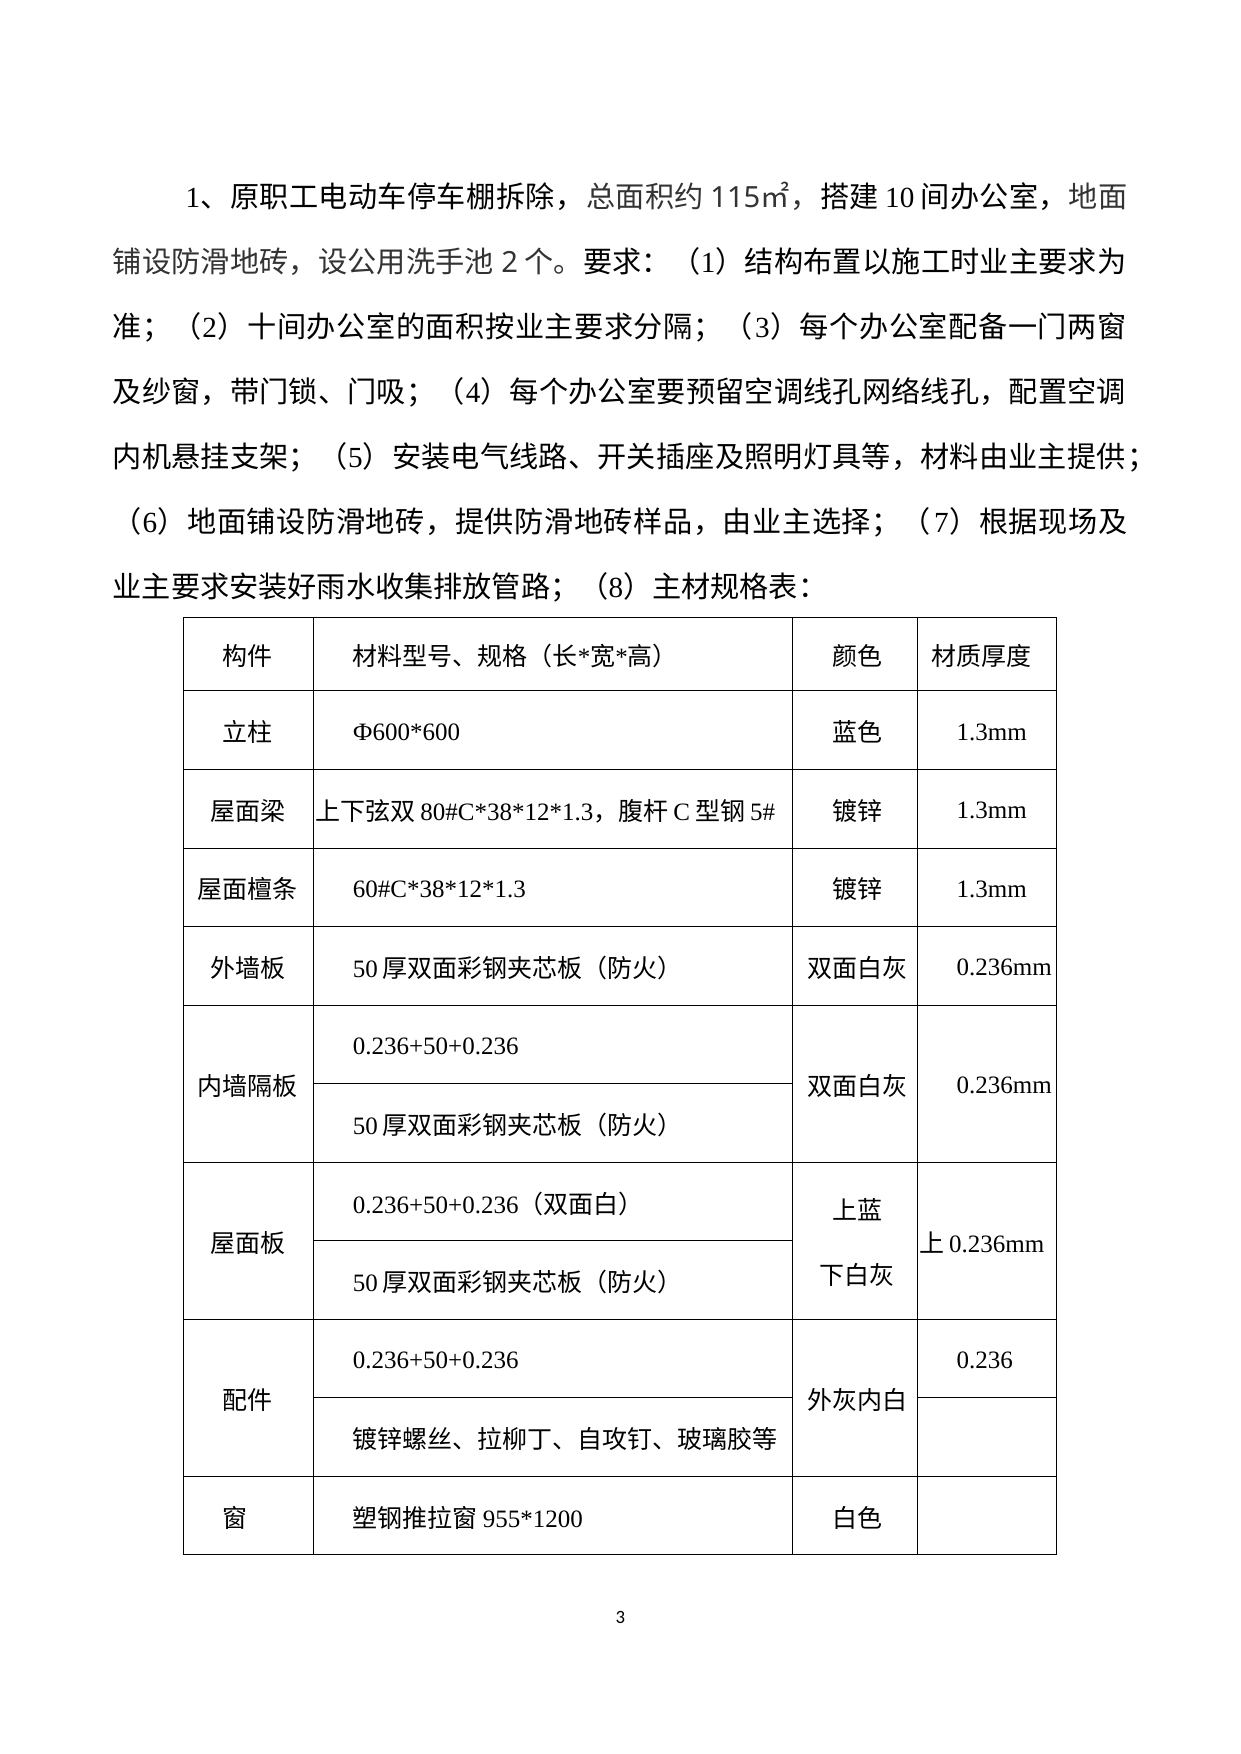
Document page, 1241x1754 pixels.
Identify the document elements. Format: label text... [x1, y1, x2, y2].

table_header 颜色 [793, 618, 917, 690]
table_cell 内墙隔板 [184, 1006, 313, 1162]
table_cell 60#C*38*12*1.3 [314, 849, 792, 926]
table_cell 白色 [793, 1477, 917, 1554]
table_cell 塑钢推拉窗955*1200 [314, 1477, 792, 1554]
table_cell 0.236+50+0.236 [314, 1006, 792, 1083]
table_cell [918, 1398, 1056, 1476]
table_cell 0.236mm [918, 927, 1056, 1004]
table_cell 配件 [184, 1320, 313, 1476]
table_cell 外墙板 [184, 927, 313, 1004]
table_cell 镀锌 [793, 770, 917, 847]
table_header 材质厚度 [918, 618, 1056, 690]
table_cell 双面白灰 [793, 927, 917, 1004]
table_cell 上0.236mm [918, 1163, 1056, 1319]
table_cell 1.3mm [918, 770, 1056, 847]
table_cell 50厚双面彩钢夹芯板（防火） [314, 1084, 792, 1162]
text 1、原职工电动车停车棚拆除，总面积约115㎡，搭建10间办公室，地面铺设防滑地砖，设公用洗手池2个。要求：（1）结构布置以施工时业主要求为准；（2）十间办公室的面积按业主要求分隔；（3）每个办公室配备一门两窗及纱窗，带门锁、门吸；（4）每个办公室要预留空调线孔网络线孔，配置空调内机悬挂支架；（5）安装电气线路、开关插座及照明灯具等，材料由业主提供；（6）地面铺设防滑地砖，提供防滑地砖样品，由业主选择；（7）根据现场及业主要求安装好雨水收集排放管路；（8）主材规格表： [112, 162, 1128, 617]
table_cell 0.236 [918, 1320, 1056, 1397]
table_cell 窗 [184, 1477, 313, 1554]
table_cell 1.3mm [918, 691, 1056, 769]
table_cell 双面白灰 [793, 1006, 917, 1162]
table_header 构件 [184, 618, 313, 690]
table_cell 上下弦双80#C*38*12*1.3，腹杆C型钢5# [314, 770, 792, 847]
table_cell 1.3mm [918, 849, 1056, 926]
table_header 材料型号、规格（长*宽*高） [314, 618, 792, 690]
table_cell 屋面檀条 [184, 849, 313, 926]
table_cell 0.236+50+0.236 [314, 1320, 792, 1397]
table_cell [918, 1477, 1056, 1554]
table_cell 0.236mm [918, 1006, 1056, 1162]
table_cell 立柱 [184, 691, 313, 769]
table_cell 上蓝 下白灰 [793, 1163, 917, 1319]
table_cell 50厚双面彩钢夹芯板（防火） [314, 1241, 792, 1319]
table_cell 屋面梁 [184, 770, 313, 847]
table_cell 0.236+50+0.236（双面白） [314, 1163, 792, 1240]
table_cell 蓝色 [793, 691, 917, 769]
table_cell 50厚双面彩钢夹芯板（防火） [314, 927, 792, 1004]
table_cell Ф600*600 [314, 691, 792, 769]
table_cell 屋面板 [184, 1163, 313, 1319]
table_cell 镀锌螺丝、拉柳丁、自攻钉、玻璃胶等 [314, 1398, 792, 1476]
table_cell 外灰内白 [793, 1320, 917, 1476]
table_cell 镀锌 [793, 849, 917, 926]
